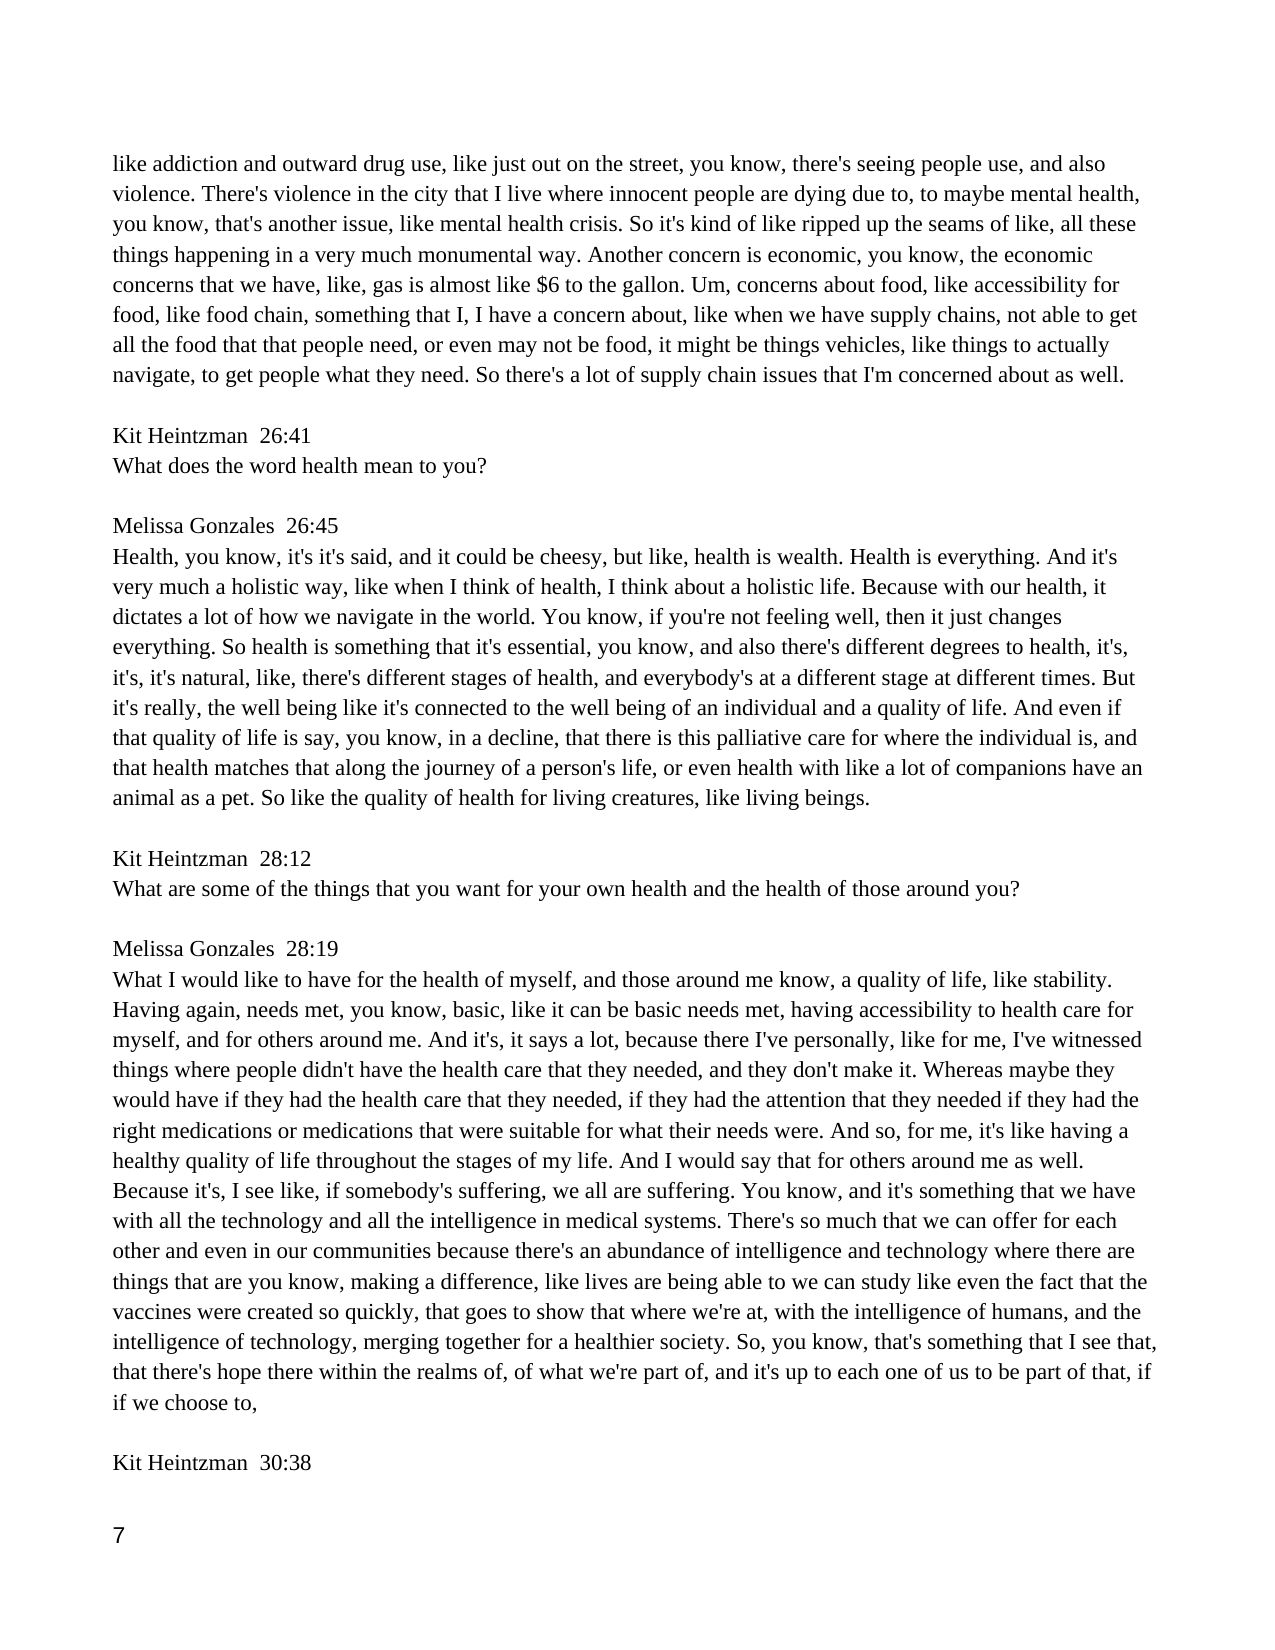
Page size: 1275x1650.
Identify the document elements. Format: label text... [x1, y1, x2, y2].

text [112, 150, 1162, 388]
text What does the word health mean to you? [112, 452, 1162, 478]
text Kit Heintzman 26:41 [112, 422, 1162, 448]
text Melissa Gonzales 28:19 [112, 935, 1162, 962]
text Kit Heintzman 28:12 [112, 845, 1162, 871]
text What are some of the things that you want for your own health and the health of those around you? [112, 875, 1162, 901]
text Kit Heintzman 30:38 [112, 1449, 1162, 1475]
text What I would like to have for the health of myself, and those around me know, a quality of life, like stability. Having again, needs met, you know, basic, like it can be basic needs met, having accessibility to health care for myself, and for others around me. And it's, it says a lot, because there I've personally, like for me, I've witnessed things where people didn't have the health care that they needed, and they don't make it. Whereas maybe they would have if they had the health care that they needed, if they had the attention that they needed if they had the right medications or medications that were suitable for what their needs were. And so, for me, it's like having a healthy quality of life throughout the stages of my life. And I would say that for others around me as well. Because it's, I see like, if somebody's suffering, we all are suffering. You know, and it's something that we have with all the technology and all the intelligence in medical systems. There's so much that we can offer for each other and even in our communities because there's an abundance of intelligence and technology where there are things that are you know, making a difference, like lives are being able to we can study like even the fact that the vaccines were created so quickly, that goes to show that where we're at, with the intelligence of humans, and the intelligence of technology, merging together for a healthier society. So, you know, that's something that I see that, that there's hope there within the realms of, of what we're part of, and it's up to each one of us to be part of that, if if we choose to, [112, 966, 1162, 1415]
text Melissa Gonzales 26:45 [112, 512, 1162, 539]
text Health, you know, it's it's said, and it could be cheesy, but like, health is wealth. Health is everything. And it's very much a holistic way, like when I think of health, I think about a holistic life. Because with our health, it dictates a lot of how we navigate in the world. You know, if you're not feeling well, then it just changes everything. So health is something that it's essential, you know, and also there's different degrees to health, it's, it's, it's natural, like, there's different stages of health, and everybody's at a different stage at different times. But it's really, the well being like it's connected to the well being of an individual and a quality of life. And even if that quality of life is say, you know, in a decline, that there is this palliative care for where the individual is, and that health matches that along the journey of a person's life, or even health with like a lot of companions have an animal as a pet. So like the quality of health for living creatures, like living beings. [112, 543, 1162, 811]
